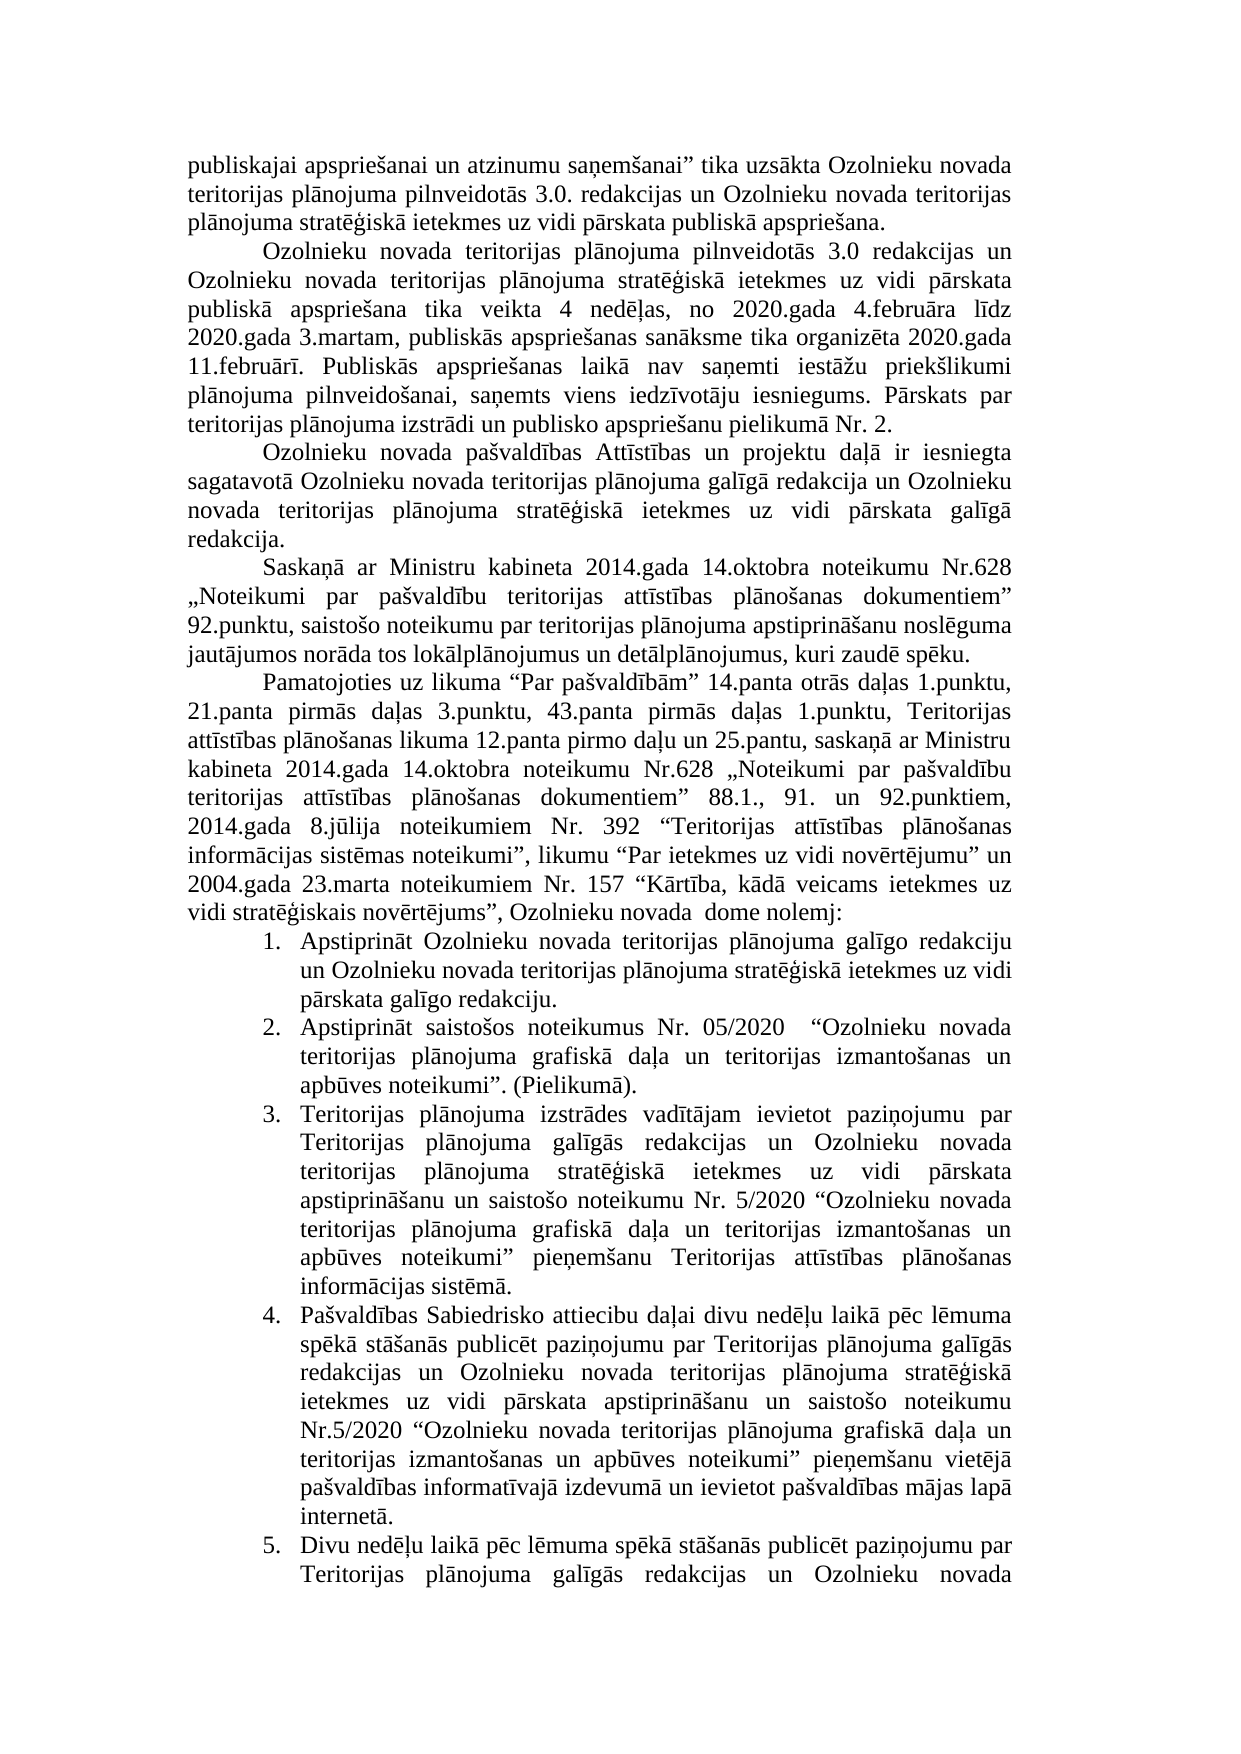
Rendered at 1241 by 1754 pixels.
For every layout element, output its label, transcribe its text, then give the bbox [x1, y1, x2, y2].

list Apstiprināt Ozolnieku novada teritorijas plānojuma galīgo redakciju un Ozolnieku novada teritorijas plānojuma stratēģiskā ietekmes uz vidi pārskata galīgo redakciju. [262, 926, 1012, 1012]
text Pamatojoties uz likuma “Par pašvaldībām” 14.panta otrās daļas 1.punktu, 21.panta pirmās daļas 3.punktu, 43.panta pirmās daļas 1.punktu, Teritorijas attīstības plānošanas likuma 12.panta pirmo daļu un 25.pantu, saskaņā ar Ministru kabineta 2014.gada 14.oktobra noteikumu Nr.628 „Noteikumi par pašvaldību teritorijas attīstības plānošanas dokumentiem” 88.1., 91. un 92.punktiem, 2014.gada 8.jūlija noteikumiem Nr. 392 “Teritorijas attīstības plānošanas informācijas sistēmas noteikumi”, likumu “Par ietekmes uz vidi novērtējumu” un 2004.gada 23.marta noteikumiem Nr. 157 “Kārtība, kādā veicams ietekmes uz vidi stratēģiskais novērtējums”, Ozolnieku novada dome nolemj: [187, 667, 1012, 926]
list Apstiprināt saistošos noteikumus Nr. 05/2020 “Ozolnieku novada teritorijas plānojuma grafiskā daļa un teritorijas izmantošanas un apbūves noteikumi”. (Pielikumā). [262, 1012, 1012, 1099]
text Ozolnieku novada teritorijas plānojuma pilnveidotās 3.0 redakcijas un Ozolnieku novada teritorijas plānojuma stratēģiskā ietekmes uz vidi pārskata publiskā apspriešana tika veikta 4 nedēļas, no 2020.gada 4.februāra līdz 2020.gada 3.martam, publiskās apspriešanas sanāksme tika organizēta 2020.gada 11.februārī. Publiskās apspriešanas laikā nav saņemti iestāžu priekšlikumi plānojuma pilnveidošanai, saņemts viens iedzīvotāju iesniegums. Pārskats par teritorijas plānojuma izstrādi un publisko apspriešanu pielikumā Nr. 2. [187, 236, 1012, 437]
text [187, 150, 1012, 236]
text Saskaņā ar Ministru kabineta 2014.gada 14.oktobra noteikumu Nr.628 „Noteikumi par pašvaldību teritorijas attīstības plānošanas dokumentiem” 92.punktu, saistošo noteikumu par teritorijas plānojuma apstiprināšanu noslēguma jautājumos norāda tos lokālplānojumus un detālplānojumus, kuri zaudē spēku. [187, 552, 1012, 667]
text Ozolnieku novada pašvaldības Attīstības un projektu daļā ir iesniegta sagatavotā Ozolnieku novada teritorijas plānojuma galīgā redakcija un Ozolnieku novada teritorijas plānojuma stratēģiskā ietekmes uz vidi pārskata galīgā redakcija. [187, 437, 1012, 552]
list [262, 1530, 1012, 1587]
list Teritorijas plānojuma izstrādes vadītājam ievietot paziņojumu par Teritorijas plānojuma galīgās redakcijas un Ozolnieku novada teritorijas plānojuma stratēģiskā ietekmes uz vidi pārskata apstiprināšanu un saistošo noteikumu Nr. 5/2020 “Ozolnieku novada teritorijas plānojuma grafiskā daļa un teritorijas izmantošanas un apbūves noteikumi” pieņemšanu Teritorijas attīstības plānošanas informācijas sistēmā. [262, 1099, 1012, 1300]
list Pašvaldības Sabiedrisko attiecibu daļai divu nedēļu laikā pēc lēmuma spēkā stāšanās publicēt paziņojumu par Teritorijas plānojuma galīgās redakcijas un Ozolnieku novada teritorijas plānojuma stratēģiskā ietekmes uz vidi pārskata apstiprināšanu un saistošo noteikumu Nr.5/2020 “Ozolnieku novada teritorijas plānojuma grafiskā daļa un teritorijas izmantošanas un apbūves noteikumi” pieņemšanu vietējā pašvaldības informatīvajā izdevumā un ievietot pašvaldības mājas lapā internetā. [262, 1300, 1012, 1530]
